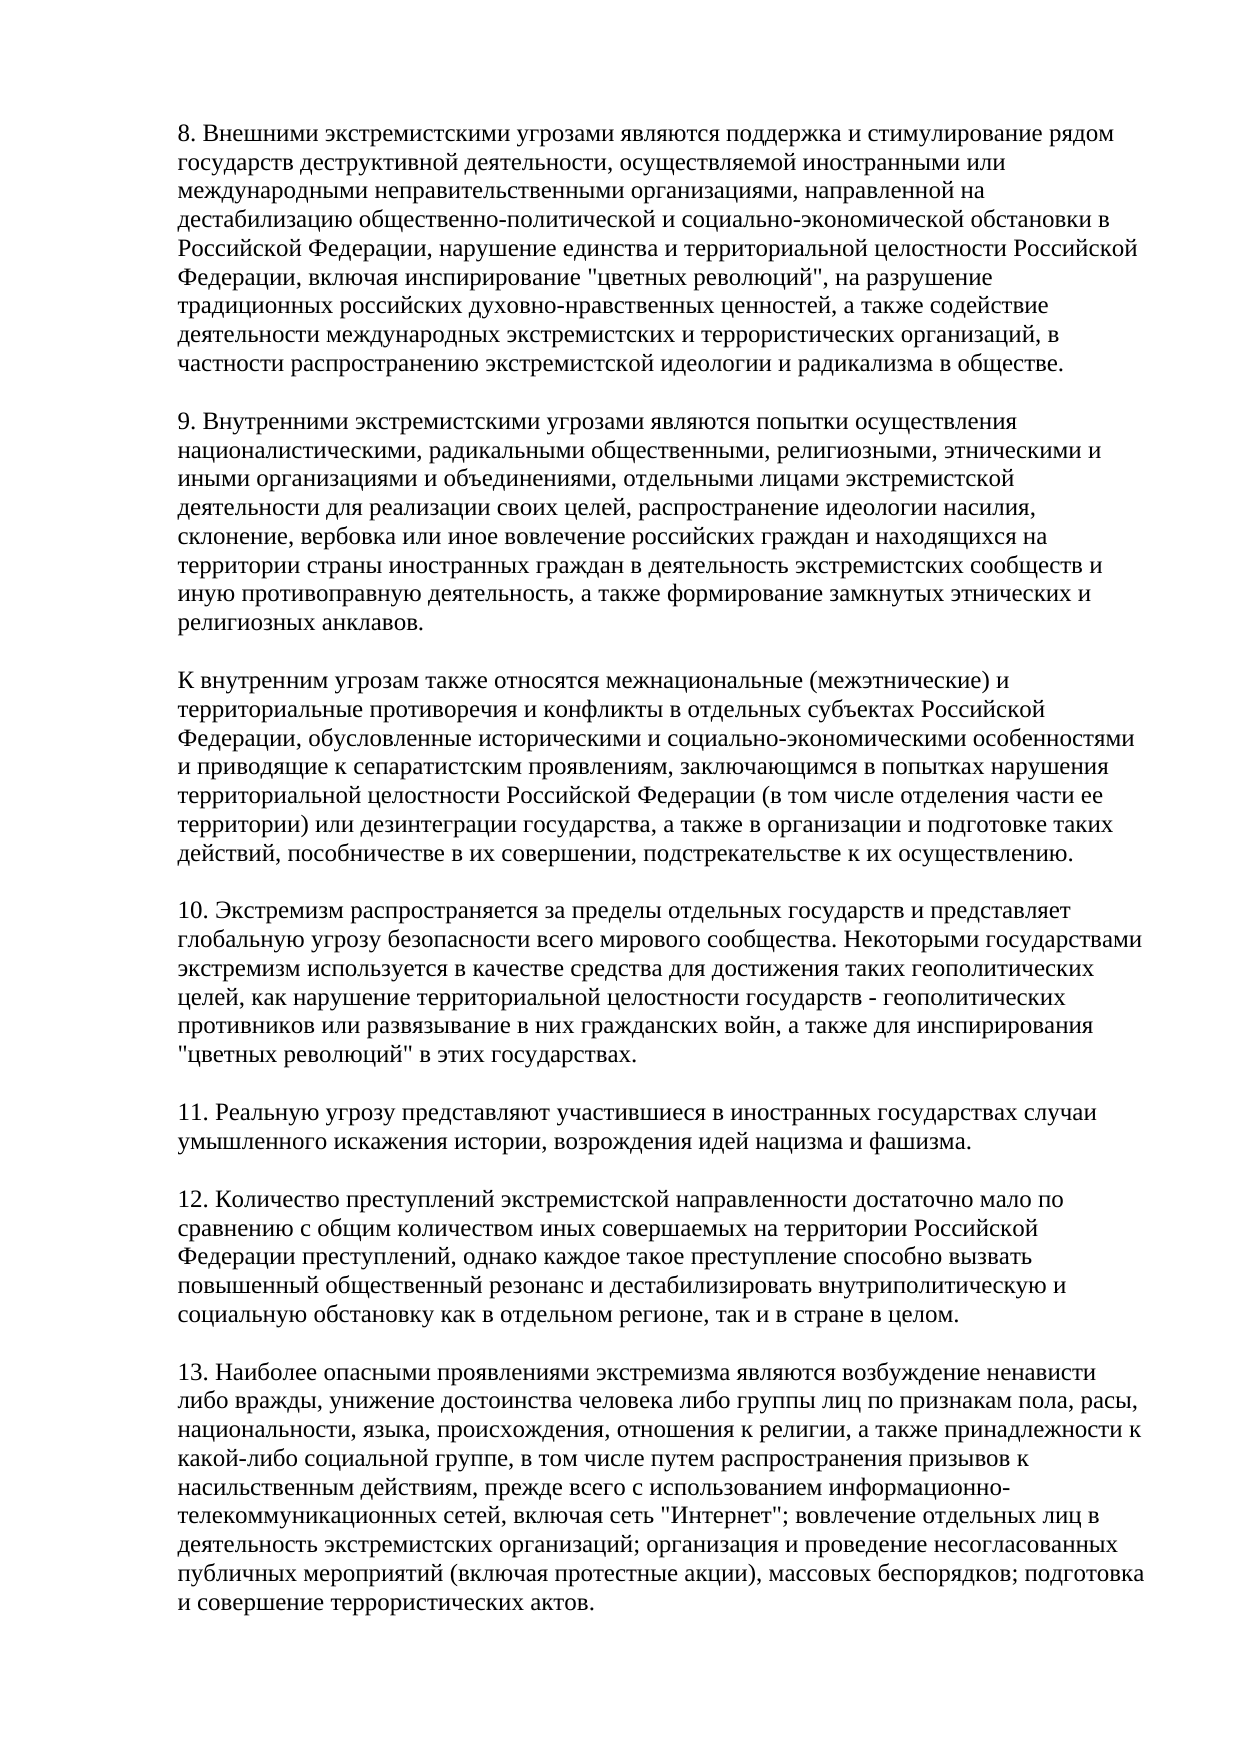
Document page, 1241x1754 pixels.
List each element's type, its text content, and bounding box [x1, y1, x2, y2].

text 13. Наиболее опасными проявлениями экстремизма являются возбуждение ненависти либо вражды, унижение достоинства человека либо группы лиц по признакам пола, расы, национальности, языка, происхождения, отношения к религии, а также принадлежности к какой-либо социальной группе, в том числе путем распространения призывов к насильственным действиям, прежде всего с использованием информационно-телекоммуникационных сетей, включая сеть "Интернет"; вовлечение отдельных лиц в деятельность экстремистских организаций; организация и проведение несогласованных публичных мероприятий (включая протестные акции), массовых беспорядков; подготовка и совершение террористических актов. [177, 1357, 1152, 1616]
text 11. Реальную угрозу представляют участившиеся в иностранных государствах случаи умышленного искажения истории, возрождения идей нацизма и фашизма. [177, 1097, 1152, 1155]
text 10. Экстремизм распространяется за пределы отдельных государств и представляет глобальную угрозу безопасности всего мирового сообщества. Некоторыми государствами экстремизм используется в качестве средства для достижения таких геополитических целей, как нарушение территориальной целостности государств - геополитических противников или развязывание в них гражданских войн, а также для инспирирования "цветных революций" в этих государствах. [177, 896, 1152, 1068]
text 9. Внутренними экстремистскими угрозами являются попытки осуществления националистическими, радикальными общественными, религиозными, этническими и иными организациями и объединениями, отдельными лицами экстремистской деятельности для реализации своих целей, распространение идеологии насилия, склонение, вербовка или иное вовлечение российских граждан и находящихся на территории страны иностранных граждан в деятельность экстремистских сообществ и иную противоправную деятельность, а также формирование замкнутых этнических и религиозных анклавов. [177, 406, 1152, 636]
text К внутренним угрозам также относятся межнациональные (межэтнические) и территориальные противоречия и конфликты в отдельных субъектах Российской Федерации, обусловленные историческими и социально-экономическими особенностями и приводящие к сепаратистским проявлениям, заключающимся в попытках нарушения территориальной целостности Российской Федерации (в том числе отделения части ее территории) или дезинтеграции государства, а также в организации и подготовке таких действий, пособничестве в их совершении, подстрекательстве к их осуществлению. [177, 665, 1152, 866]
text 8. Внешними экстремистскими угрозами являются поддержка и стимулирование рядом государств деструктивной деятельности, осуществляемой иностранными или международными неправительственными организациями, направленной на дестабилизацию общественно-политической и социально-экономической обстановки в Российской Федерации, нарушение единства и территориальной целостности Российской Федерации, включая инспирирование "цветных революций", на разрушение традиционных российских духовно-нравственных ценностей, а также содействие деятельности международных экстремистских и террористических организаций, в частности распространению экстремистской идеологии и радикализма в обществе. [177, 118, 1152, 377]
text 12. Количество преступлений экстремистской направленности достаточно мало по сравнению с общим количеством иных совершаемых на территории Российской Федерации преступлений, однако каждое такое преступление способно вызвать повышенный общественный резонанс и дестабилизировать внутриполитическую и социальную обстановку как в отдельном регионе, так и в стране в целом. [177, 1184, 1152, 1328]
